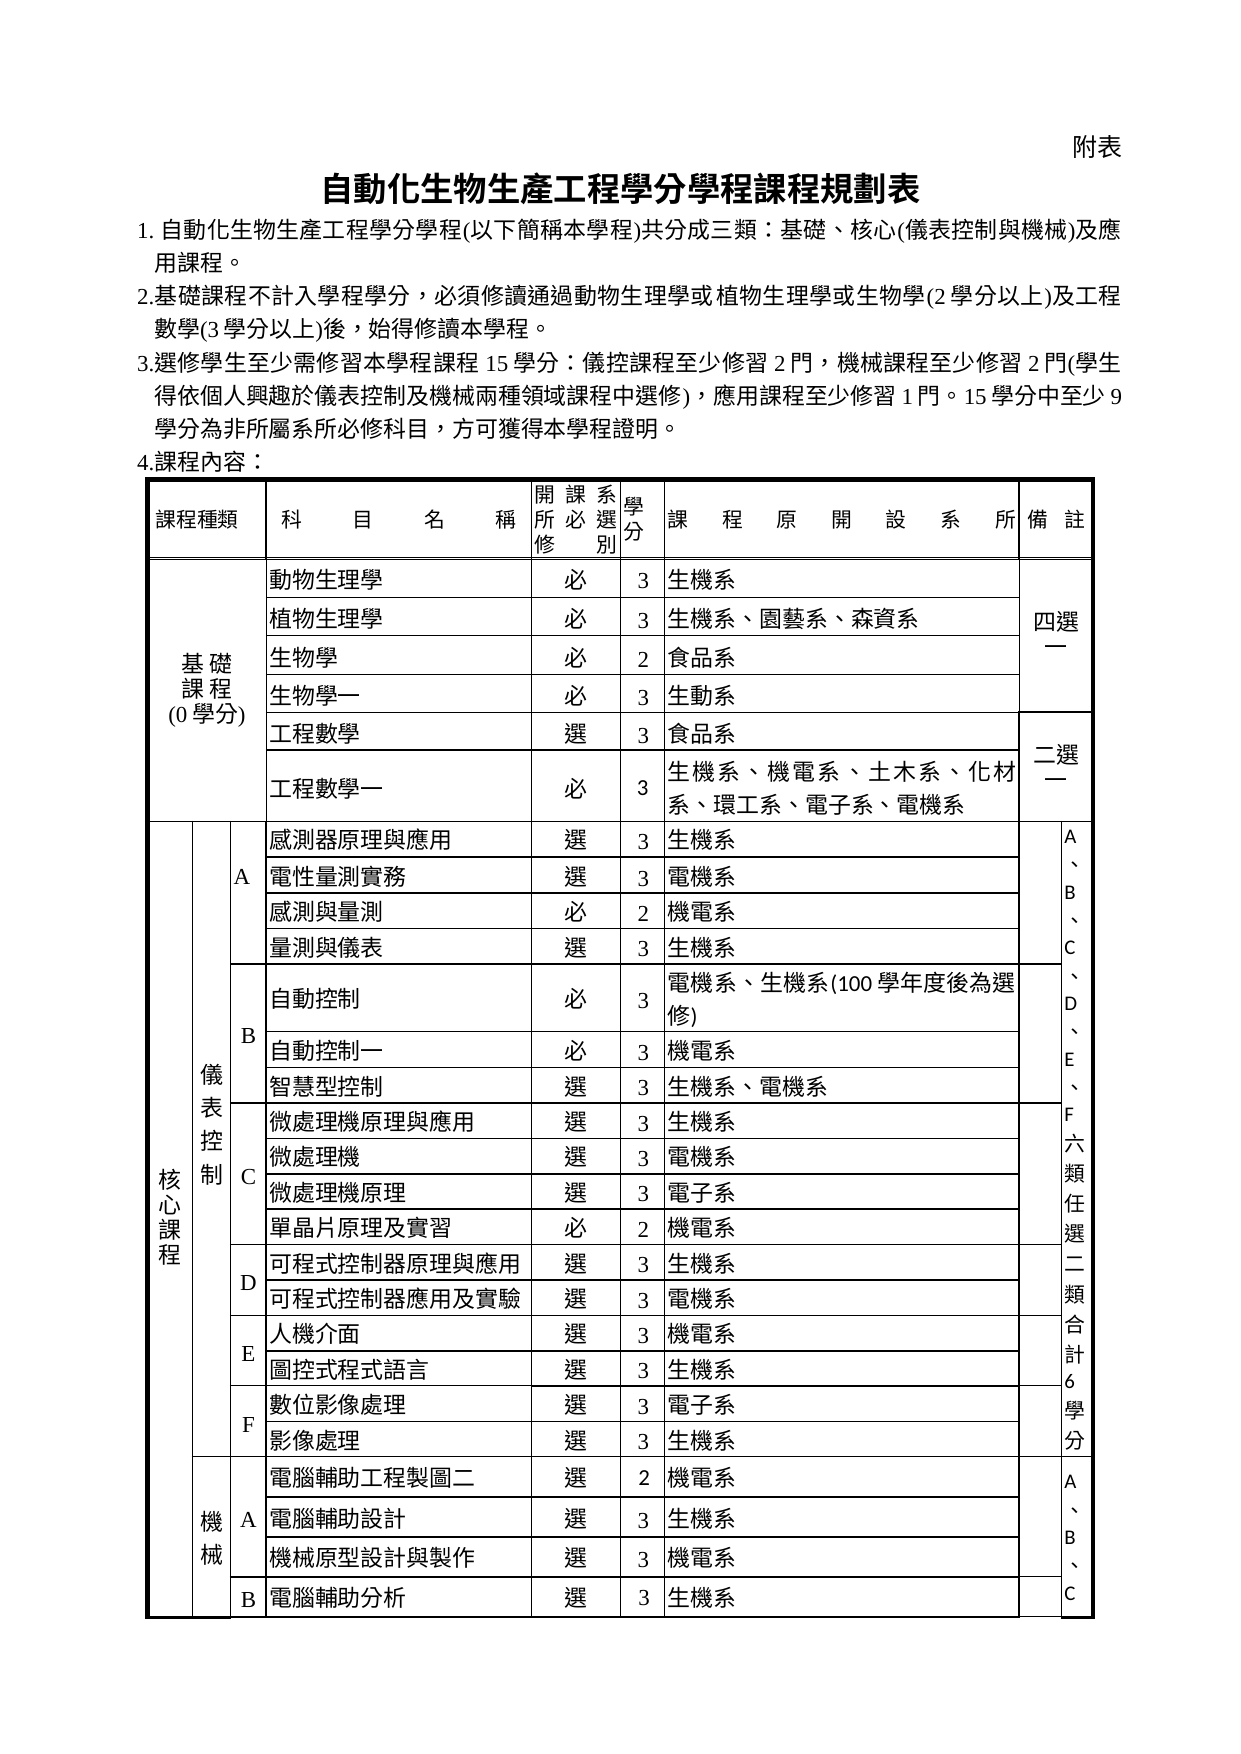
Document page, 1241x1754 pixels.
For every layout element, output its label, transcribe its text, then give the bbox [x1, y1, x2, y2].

table_cell 生機系、園藝系、森資系 [665, 598, 1019, 634]
table_cell 數位影像處理 [267, 1386, 531, 1421]
table_cell 食品系 [665, 636, 1019, 673]
table_cell 3 [621, 929, 664, 963]
table_cell 電性量測實務 [267, 858, 531, 892]
table_cell 電機系 [665, 858, 1018, 892]
table_cell 感測與量測 [267, 894, 531, 928]
table_cell B [231, 1578, 265, 1616]
table_cell 選 [532, 1281, 620, 1314]
table_cell 電子系 [665, 1387, 1018, 1421]
table_cell C [231, 1104, 265, 1244]
table_cell 3 [621, 1104, 664, 1137]
text 2.基礎課程不計入學程學分，必須修讀通過動物生理學或植物生理學或生物學(2學分以上)及工程數學(3學分以上)後，始得修讀本學程。 [137, 278, 1122, 344]
table_cell 必 [532, 636, 620, 673]
table_cell [1020, 1104, 1061, 1244]
table_cell 基 礎 課 程 (0學分) [150, 560, 266, 821]
table_cell 選 [532, 1422, 620, 1456]
table_header 備註 [1020, 482, 1091, 557]
table_cell 可程式控制器原理與應用 [267, 1245, 531, 1279]
table_cell E [231, 1316, 265, 1385]
table_cell 選 [532, 822, 620, 856]
table_cell A、B、C、D、E、 F 六類任選二類合計6學 分 [1062, 822, 1091, 1456]
table_cell 機電系 [665, 1032, 1018, 1067]
table_cell A [231, 822, 265, 963]
table_cell 生機系 [665, 1578, 1018, 1616]
table_cell 選 [532, 1068, 620, 1102]
table_cell 可程式控制器應用及實驗 [267, 1281, 531, 1314]
table_cell 量測與儀表 [267, 929, 531, 963]
table_cell 電腦輔助工程製圖二 [267, 1457, 531, 1496]
table_cell 生機系、機電系、土木系、化材系、環工系、電子系、電機系 [665, 751, 1018, 821]
table_cell 3 [621, 822, 664, 856]
table_cell 3 [621, 1387, 664, 1421]
table_cell 電腦輔助設計 [267, 1498, 531, 1536]
table_cell 選 [532, 1457, 620, 1496]
table_cell 食品系 [665, 713, 1018, 749]
table_cell 生機系 [665, 1104, 1018, 1137]
table_cell 3 [621, 1538, 664, 1576]
table_cell 3 [621, 1498, 664, 1536]
table_cell 影像處理 [267, 1422, 531, 1456]
table_cell 3 [621, 751, 664, 821]
table_cell 選 [532, 929, 620, 963]
table_cell 選 [532, 1498, 620, 1536]
table_cell 微處理機原理與應用 [267, 1104, 531, 1137]
table_cell 選 [532, 858, 620, 892]
table_cell 必 [532, 675, 620, 711]
table_cell 生機系 [665, 1245, 1018, 1279]
table_cell 3 [621, 1068, 664, 1102]
table_cell [1020, 1577, 1061, 1616]
table_cell [1020, 1316, 1061, 1385]
table_cell 生物學一 [267, 675, 531, 711]
table_cell 機電系 [665, 1210, 1018, 1244]
table_cell 3 [621, 1316, 664, 1350]
table_cell 生機系、電機系 [665, 1068, 1018, 1102]
table_cell 核心課程 [150, 822, 192, 1616]
table_header 課程原開設系所 [665, 482, 1018, 557]
table_cell 3 [621, 1175, 664, 1208]
table_cell 電子系 [665, 1175, 1018, 1208]
table_cell A、B、C、D、E、 F 六類任選二類合計6學 分 [1062, 1457, 1091, 1616]
table_cell 3 [621, 675, 664, 711]
table_cell 生機系 [665, 1352, 1018, 1385]
table_cell 3 [621, 1139, 664, 1173]
text 附表 [118, 127, 1122, 163]
table_header 科目名稱 [267, 482, 531, 557]
table_cell B [231, 965, 265, 1102]
table_header 學分 [621, 482, 664, 557]
table_cell 必 [532, 894, 620, 928]
table_cell 人機介面 [267, 1316, 531, 1350]
table_header 開課系所必選修別 [532, 482, 620, 557]
table_cell 智慧型控制 [267, 1068, 531, 1102]
table_cell 機電系 [665, 1457, 1018, 1496]
table_cell 生物學 [267, 636, 531, 673]
table_cell 電機系 [665, 1281, 1018, 1314]
table_cell 3 [621, 1245, 664, 1279]
table_cell 2 [621, 1210, 664, 1244]
table_cell 必 [532, 965, 620, 1031]
table_cell 選 [532, 1352, 620, 1385]
table_cell 3 [621, 598, 664, 634]
table_cell [1020, 965, 1061, 1102]
table_cell 生機系 [665, 822, 1018, 856]
table_cell 必 [532, 560, 620, 597]
table_cell 圖控式程式語言 [267, 1352, 531, 1385]
table_cell 2 [621, 894, 664, 928]
text 4.課程內容： [137, 444, 1122, 477]
table_cell 選 [532, 1139, 620, 1173]
table_cell 選 [532, 1387, 620, 1421]
table_cell 3 [621, 1578, 664, 1616]
table_cell 生機系 [665, 1498, 1018, 1536]
table_cell 必 [532, 1210, 620, 1244]
table_cell A [231, 1457, 265, 1576]
table_cell 二選一 [1020, 713, 1091, 821]
table_cell 儀表控制 [193, 822, 230, 1456]
table_cell 生機系 [665, 1422, 1018, 1456]
table_cell [1020, 1245, 1061, 1314]
table_cell 選 [532, 1578, 620, 1616]
table_cell 選 [532, 1316, 620, 1350]
table_cell 選 [532, 713, 620, 749]
table_cell 機械原型設計與製作 [267, 1538, 531, 1576]
table_cell 2 [621, 636, 664, 673]
table_cell 機電系 [665, 894, 1018, 928]
table_cell 2 [621, 1457, 664, 1496]
table_cell 機電系 [665, 1538, 1018, 1576]
table_cell 3 [621, 858, 664, 892]
table_cell 3 [621, 1281, 664, 1314]
table_cell 動物生理學 [267, 560, 531, 597]
table_cell 選 [532, 1245, 620, 1279]
text 自動化生物生產工程學分學程課程規劃表 [118, 163, 1122, 211]
table_cell 四選一 [1020, 560, 1091, 711]
table_cell [1020, 822, 1061, 963]
table_cell 電腦輔助分析 [267, 1578, 531, 1616]
table_cell [1020, 1386, 1061, 1456]
table_cell 3 [621, 1032, 664, 1067]
table_cell 工程數學 [267, 713, 531, 749]
table_cell 生機系 [665, 560, 1019, 597]
table_cell 電機系、生機系(100學年度後為選修) [665, 965, 1018, 1031]
table_cell 3 [621, 1422, 664, 1456]
table_cell 植物生理學 [267, 598, 531, 634]
table_cell 自動控制一 [267, 1032, 531, 1067]
table_cell 必 [532, 598, 620, 634]
table_cell [1020, 1457, 1061, 1576]
table_cell 選 [532, 1175, 620, 1208]
table_header 課程種類 [150, 482, 265, 557]
table_cell 微處理機原理 [267, 1175, 531, 1208]
table_cell 必 [532, 751, 620, 821]
table_cell 生動系 [665, 675, 1019, 711]
table_cell 3 [621, 713, 664, 749]
table_cell 微處理機 [267, 1139, 531, 1173]
table_cell 感測器原理與應用 [267, 822, 531, 856]
table_cell 機械 [193, 1457, 230, 1616]
table_cell 工程數學一 [267, 751, 531, 821]
table_cell 選 [532, 1538, 620, 1576]
table_cell F [231, 1386, 265, 1456]
text 1. 自動化生物生產工程學分學程(以下簡稱本學程)共分成三類：基礎、核心(儀表控制與機械)及應用課程。 [137, 211, 1122, 278]
table_cell 3 [621, 965, 664, 1031]
table_cell 3 [621, 560, 664, 597]
table_cell 單晶片原理及實習 [267, 1210, 531, 1244]
table_cell 選 [532, 1104, 620, 1137]
table_cell 必 [532, 1032, 620, 1067]
table_cell 機電系 [665, 1316, 1018, 1350]
text 3.選修學生至少需修習本學程課程15學分：儀控課程至少修習2門，機械課程至少修習2門(學生得依個人興趣於儀表控制及機械兩種領域課程中選修)，應用課程至少修習1門。15學分中至少9學分為非所屬系所必修科目，方可獲得本學程證明。 [137, 344, 1122, 444]
table_cell 電機系 [665, 1139, 1018, 1173]
table_cell 3 [621, 1352, 664, 1385]
table_cell 自動控制 [267, 965, 531, 1031]
table_cell D [231, 1245, 265, 1314]
table_cell 生機系 [665, 929, 1018, 963]
